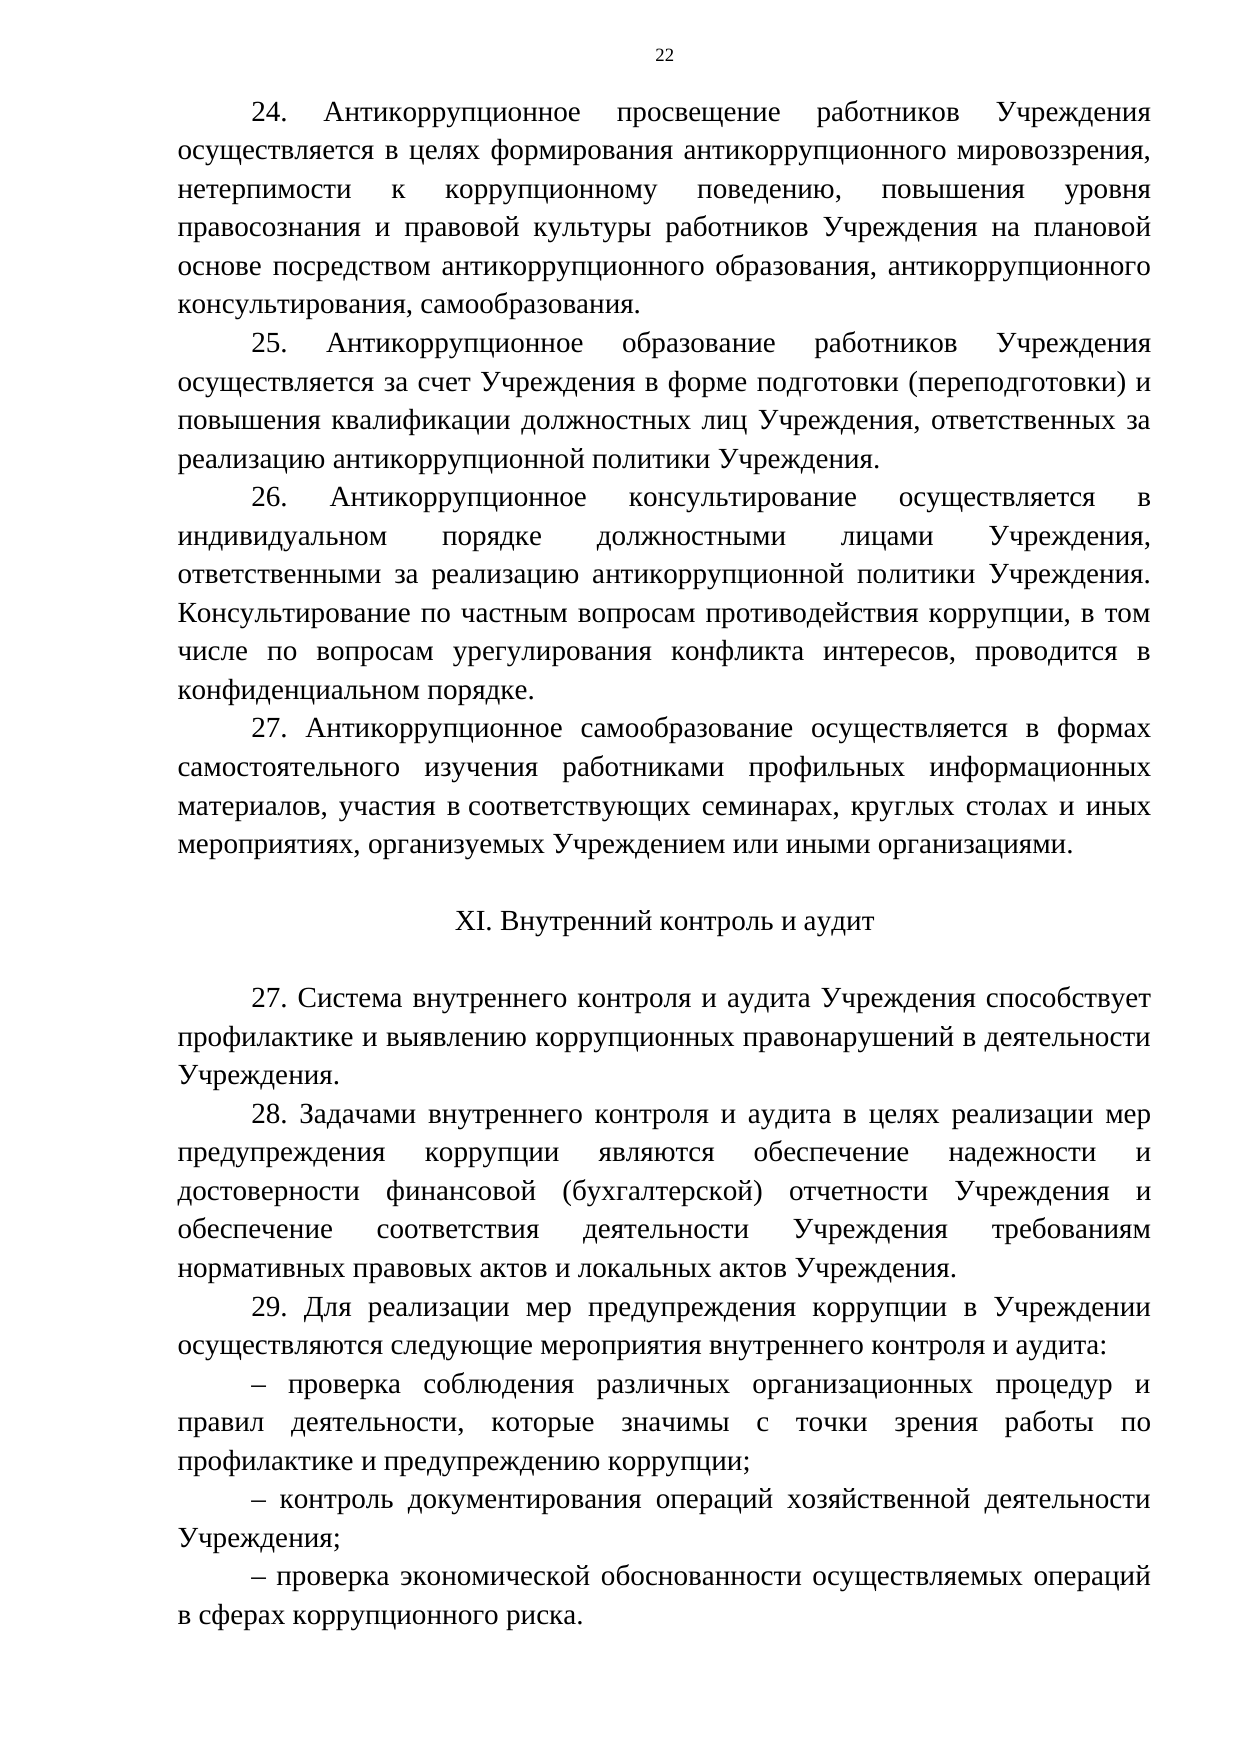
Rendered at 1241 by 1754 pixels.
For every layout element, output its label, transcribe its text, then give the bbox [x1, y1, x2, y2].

text 29. Для реализации мер предупреждения коррупции в Учреждении осуществляются следующие мероприятия внутреннего контроля и аудита: [177, 1289, 1152, 1361]
text – контроль документирования операций хозяйственной деятельности Учреждения; [177, 1481, 1152, 1553]
text 28. Задачами внутреннего контроля и аудита в целях реализации мер предупреждения коррупции являются обеспечение надежности и достоверности финансовой (бухгалтерской) отчетности Учреждения и обеспечение соответствия деятельности Учреждения требованиям нормативных правовых актов и локальных актов Учреждения. [177, 1096, 1152, 1284]
text 27. Система внутреннего контроля и аудита Учреждения способствует профилактике и выявлению коррупционных правонарушений в деятельности Учреждения. [177, 980, 1152, 1091]
text XI. Внутренний контроль и аудит [177, 903, 1152, 937]
text 26. Антикоррупционное консультирование осуществляется в индивидуальном порядке должностными лицами Учреждения, ответственными за реализацию антикоррупционной политики Учреждения. Консультирование по частным вопросам противодействия коррупции, в том числе по вопросам урегулирования конфликта интересов, проводится в конфиденциальном порядке. [177, 479, 1152, 706]
text – проверка соблюдения различных организационных процедур и правил деятельности, которые значимы с точки зрения работы по профилактике и предупреждению коррупции; [177, 1366, 1152, 1476]
text 25. Антикоррупционное образование работников Учреждения осуществляется за счет Учреждения в форме подготовки (переподготовки) и повышения квалификации должностных лиц Учреждения, ответственных за реализацию антикоррупционной политики Учреждения. [177, 325, 1152, 474]
text – проверка экономической обоснованности осуществляемых операций в сферах коррупционного риска. [177, 1558, 1152, 1631]
text 24. Антикоррупционное просвещение работников Учреждения осуществляется в целях формирования антикоррупционного мировоззрения, нетерпимости к коррупционному поведению, повышения уровня правосознания и правовой культуры работников Учреждения на плановой основе посредством антикоррупционного образования, антикоррупционного консультирования, самообразования. [177, 94, 1152, 320]
text 27. Антикоррупционное самообразование осуществляется в формах самостоятельного изучения работниками профильных информационных материалов, участия в соответствующих семинарах, круглых столах и иных мероприятиях, организуемых Учреждением или иными организациями. [177, 711, 1152, 860]
